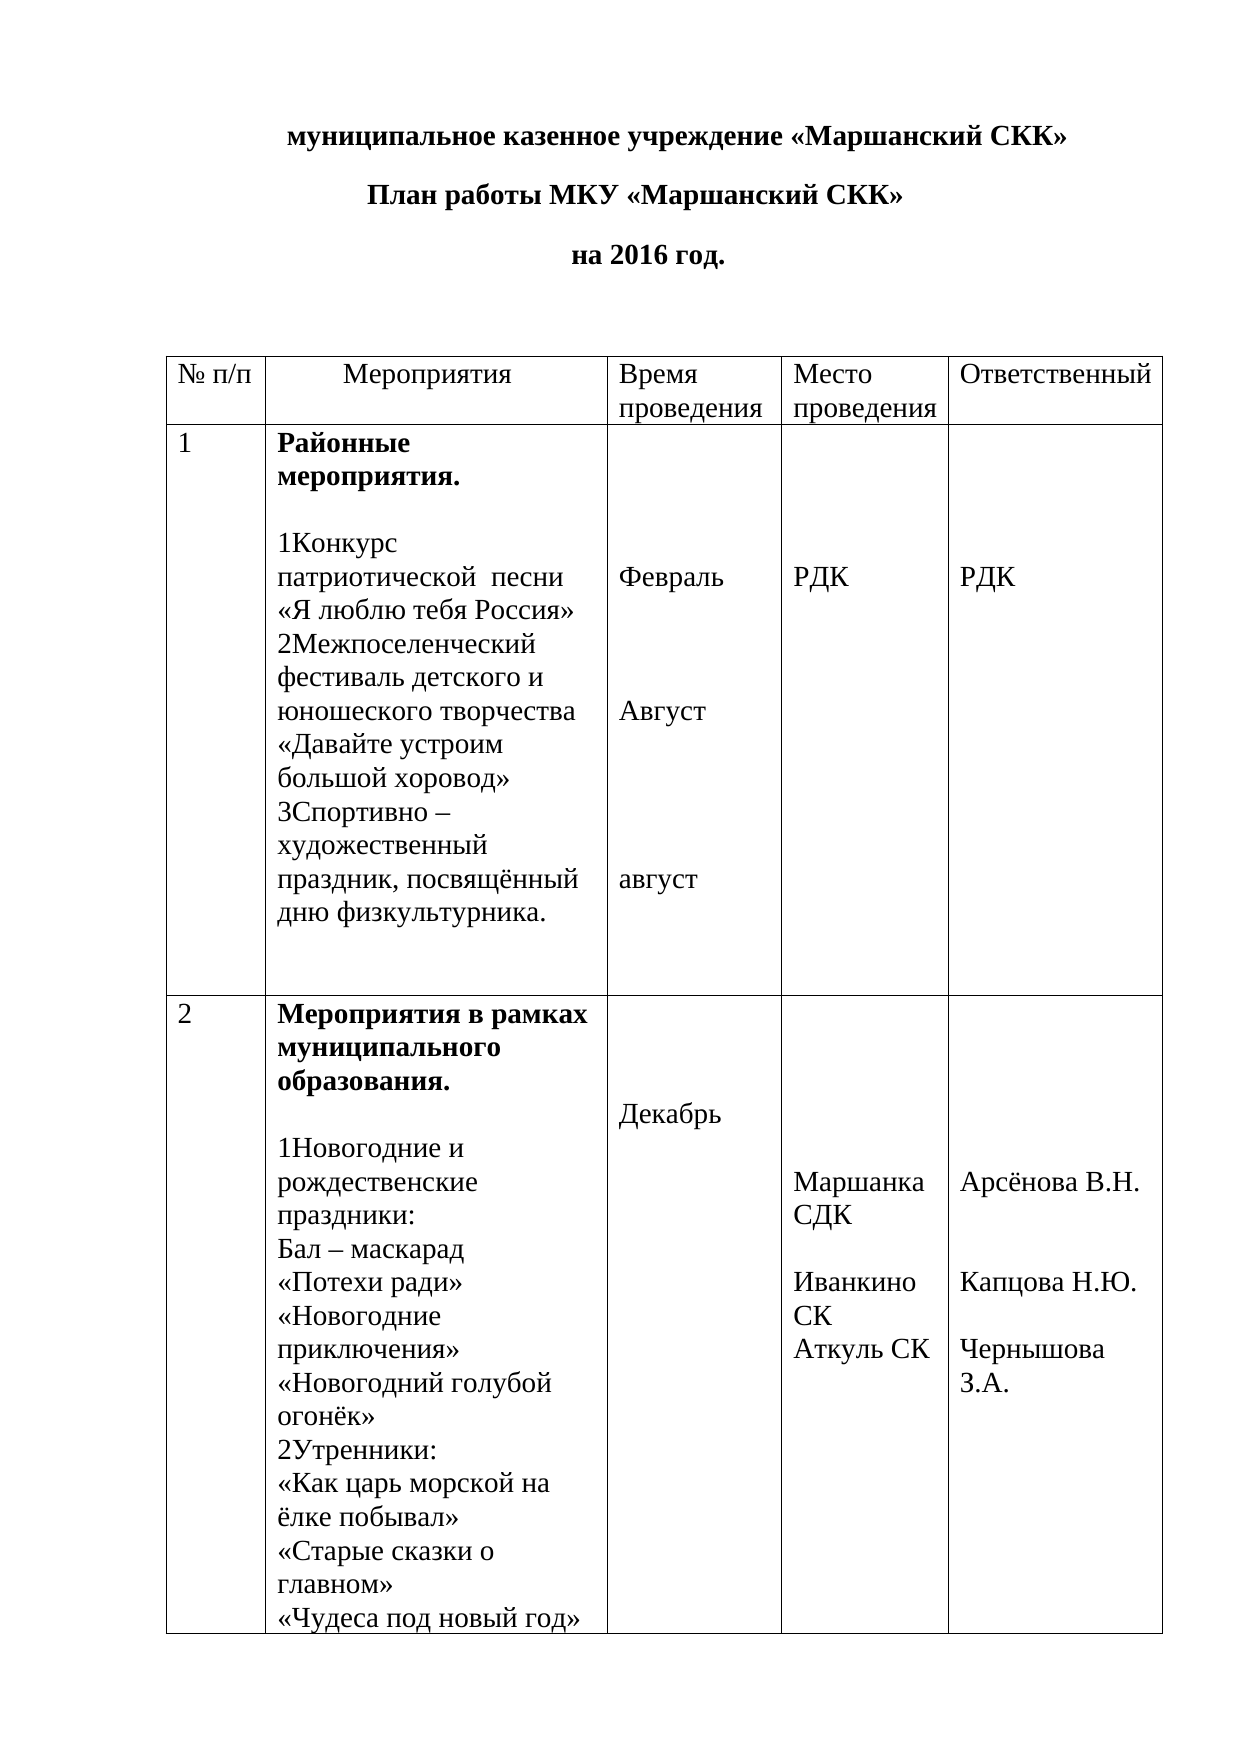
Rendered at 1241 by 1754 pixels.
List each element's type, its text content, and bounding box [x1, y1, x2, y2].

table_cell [782, 996, 948, 1633]
table_cell 1 [167, 425, 265, 995]
table_cell РДК [949, 425, 1162, 995]
table_header Ответственный [949, 357, 1162, 424]
table_cell Районные мероприятия. 1Конкурс патриотической песни «Я люблю тебя Россия» 2Межпоселенческий фестиваль детского и юношеского творчества «Давайте устроим большой хоровод» 3Спортивно – художественный праздник, посвящённый дню физкультурника. [266, 425, 607, 995]
table_cell Декабрь январь [608, 996, 781, 1633]
table_cell РДК [782, 425, 948, 995]
table_header Время проведения [608, 357, 781, 424]
table_header Место проведения [782, 357, 948, 424]
table_header Мероприятия [266, 357, 607, 424]
text на 2016 год. [177, 237, 1152, 270]
table_cell Февраль Август август [608, 425, 781, 995]
text План работы МКУ «Маршанский СКК» [177, 177, 1152, 211]
table_cell 2 [167, 996, 265, 1633]
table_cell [266, 996, 607, 1633]
table_header № п/п [167, 357, 265, 424]
text муниципальное казенное учреждение «Маршанский СКК» [177, 118, 1152, 152]
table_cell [949, 996, 1162, 1633]
